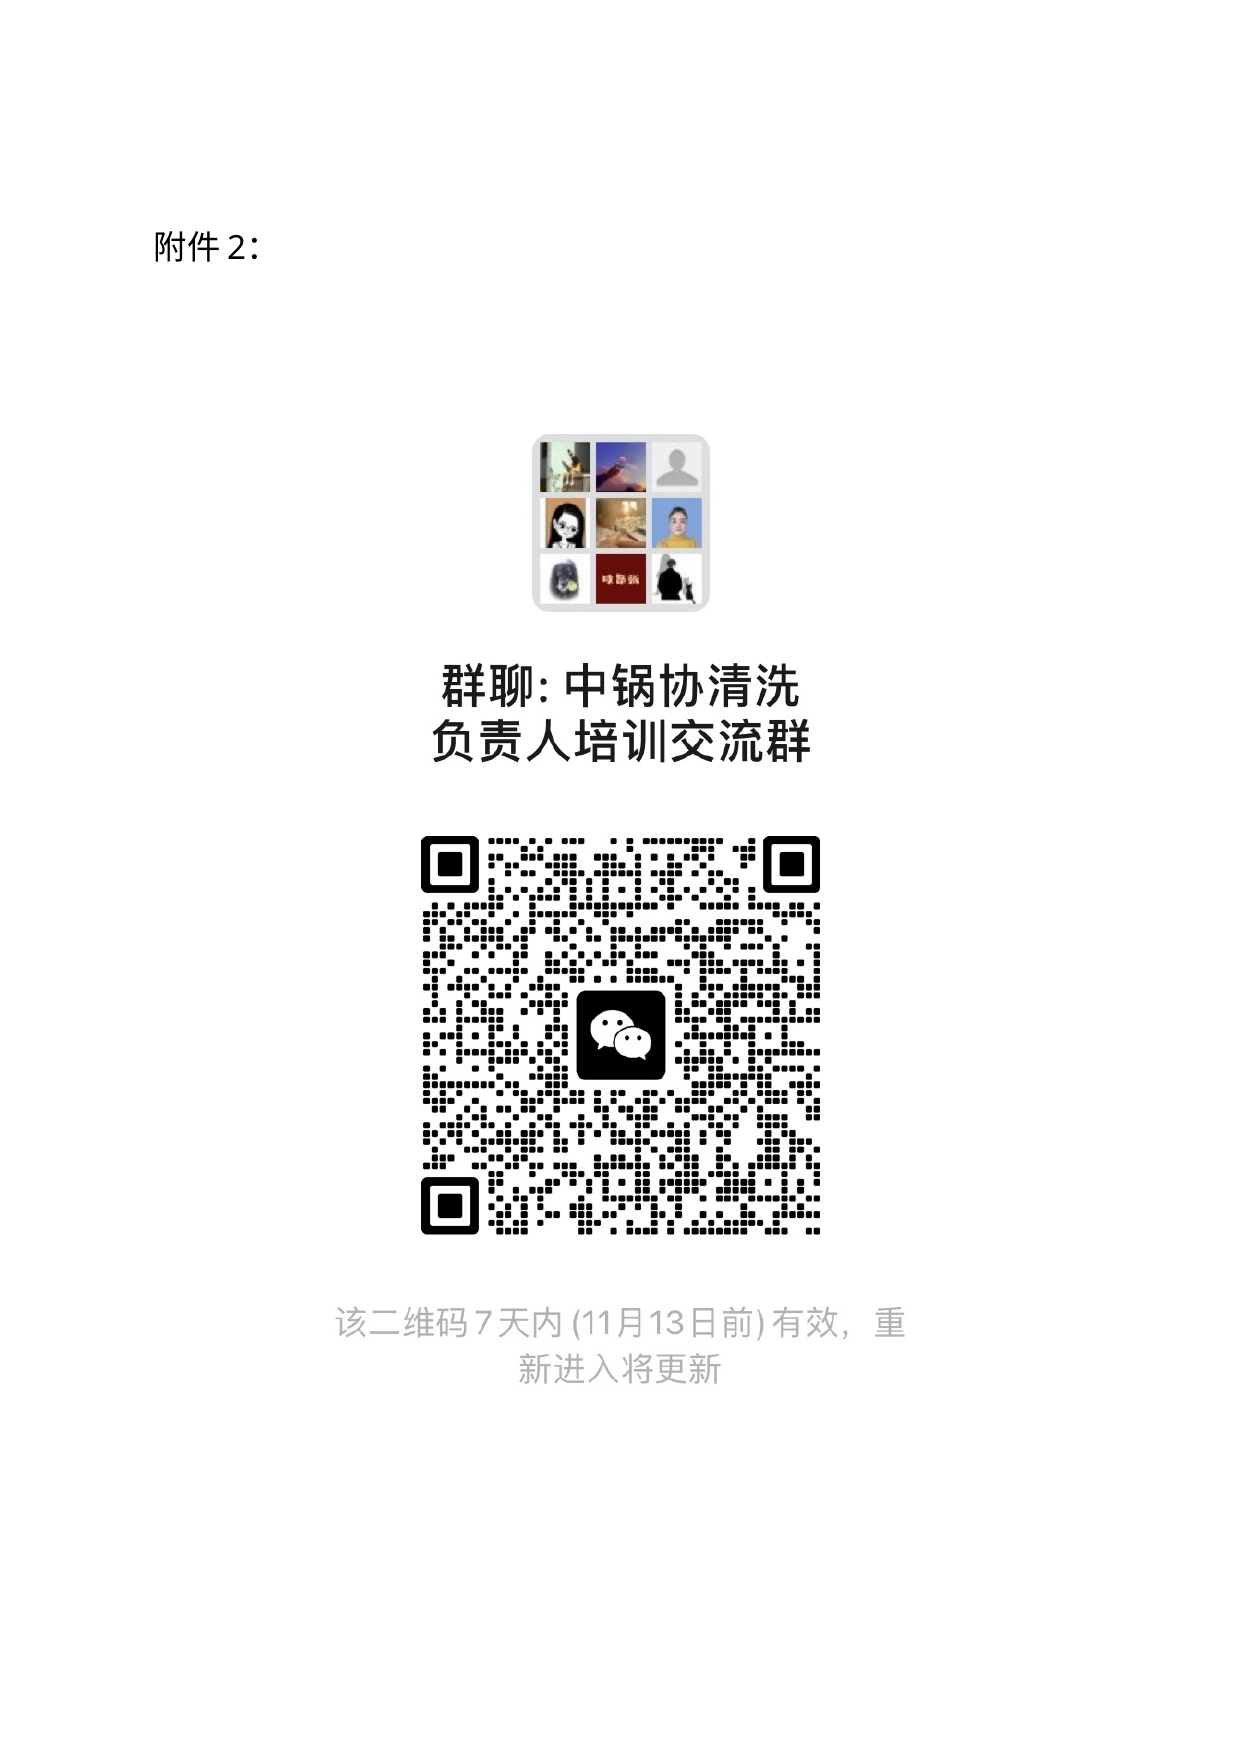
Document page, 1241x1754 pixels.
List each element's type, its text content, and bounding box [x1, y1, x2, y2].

picture [288, 301, 953, 1522]
text 附件2： [153, 212, 1087, 277]
